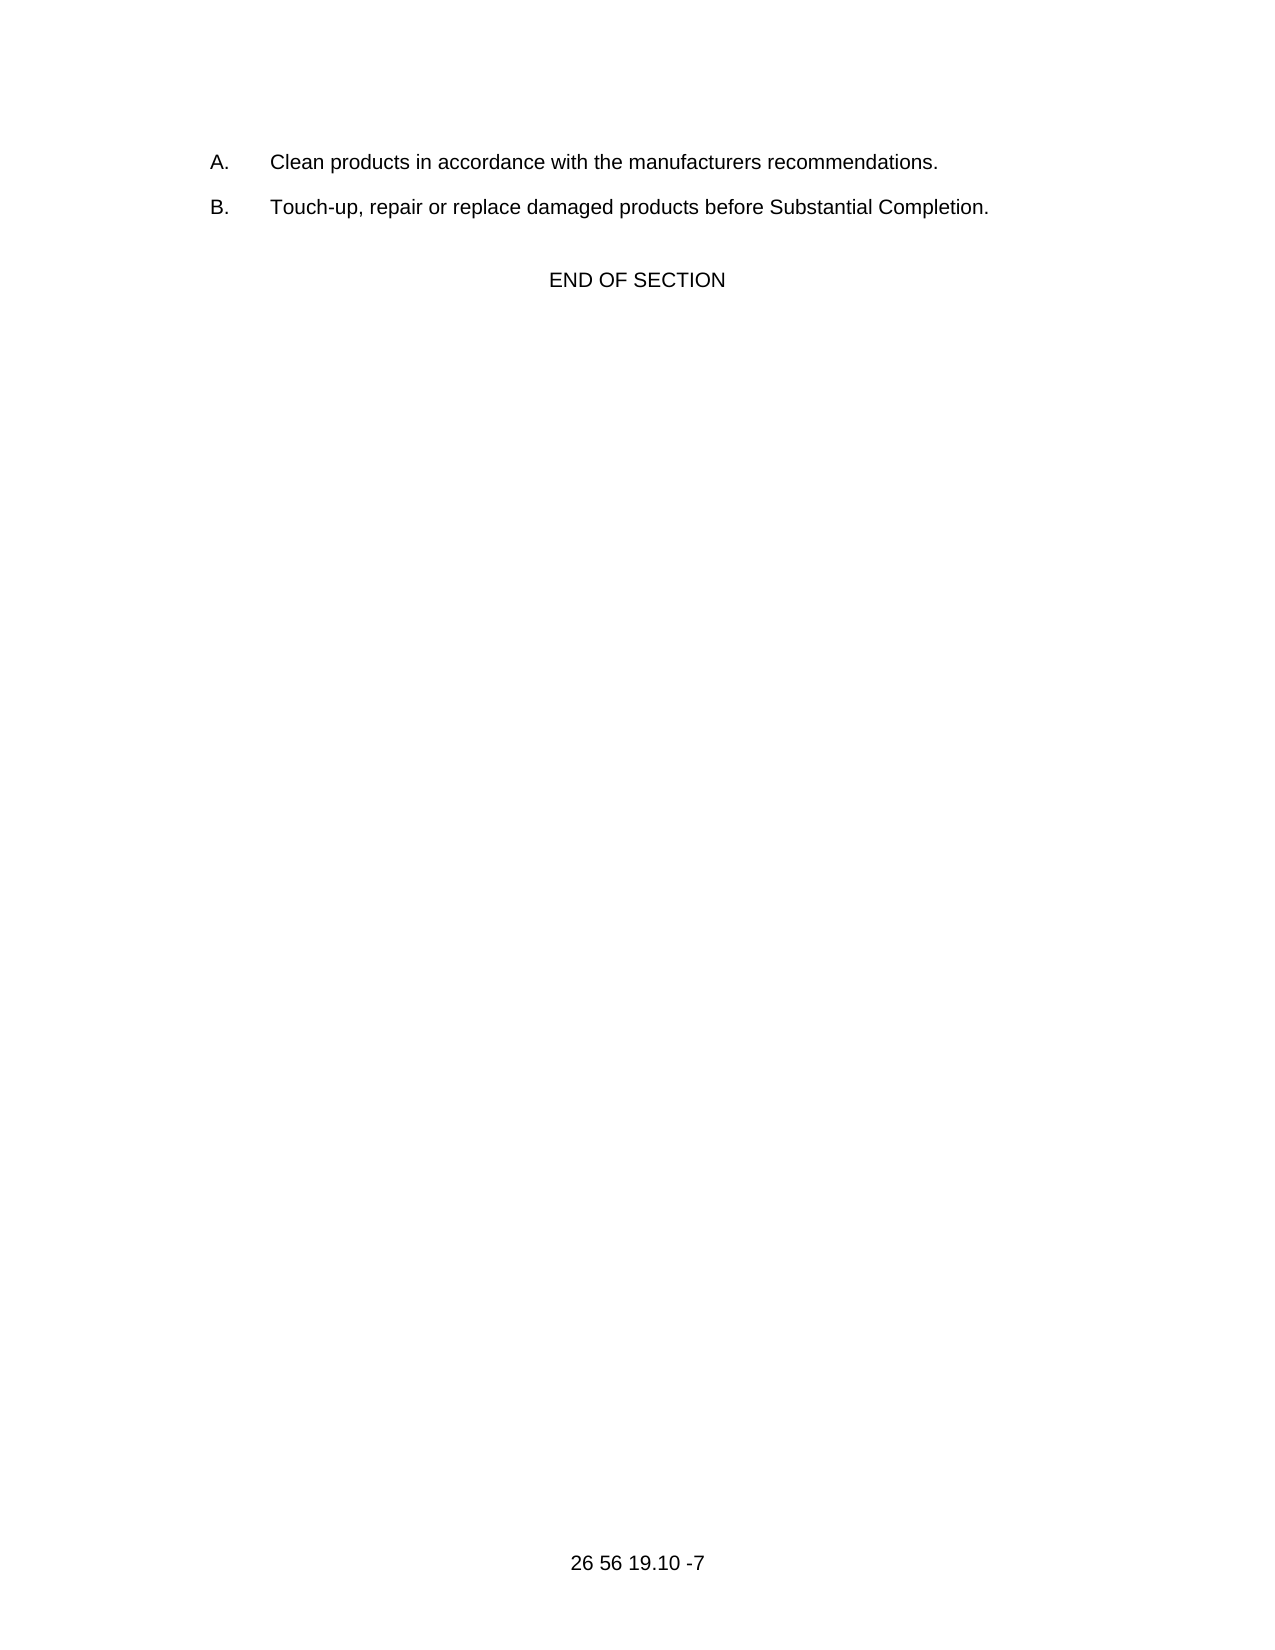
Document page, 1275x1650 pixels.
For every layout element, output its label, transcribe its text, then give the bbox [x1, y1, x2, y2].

text END OF SECTION [150, 268, 1125, 292]
list Clean products in accordance with the manufacturers recommendations. [210, 150, 1125, 174]
list Touch-up, repair or replace damaged products before Substantial Completion. [210, 195, 1125, 219]
